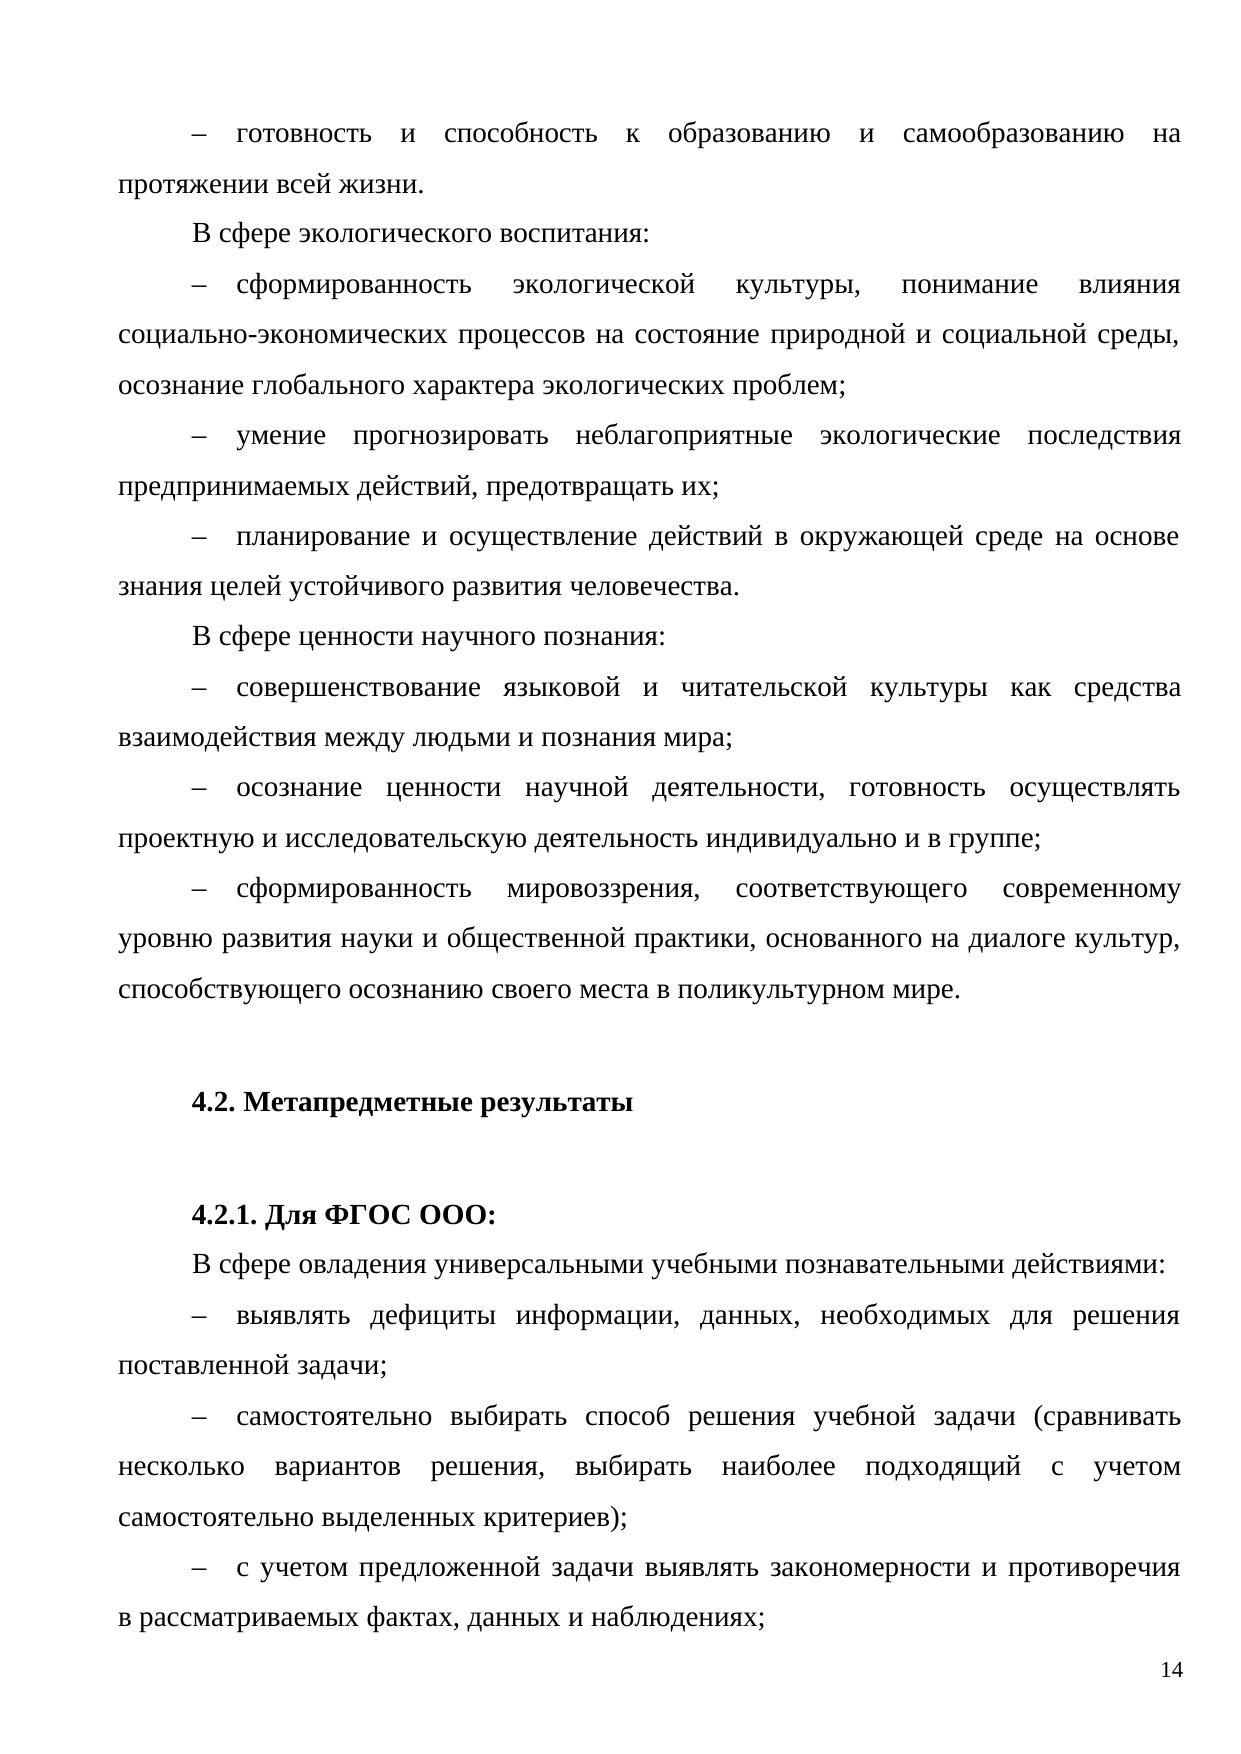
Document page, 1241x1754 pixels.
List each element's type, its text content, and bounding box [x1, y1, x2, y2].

list умение прогнозировать неблагоприятные экологические последствия предпринимаемых действий, предотвращать их; [118, 417, 1182, 501]
list с учетом предложенной задачи выявлять закономерности и противоречия в рассматриваемых фактах, данных и наблюдениях; [118, 1549, 1181, 1633]
list готовность и способность к образованию и самообразованию на протяжении всей жизни. [118, 115, 1181, 199]
text В сфере овладения универсальными учебными познавательными действиями: [192, 1247, 1192, 1280]
list Для ФГОС ООО: [192, 1197, 1192, 1230]
list сформированность экологической культуры, понимание влияния социально-экономических процессов на состояние природной и социальной среды, осознание глобального характера экологических проблем; [118, 266, 1181, 401]
list выявлять дефициты информации, данных, необходимых для решения поставленной задачи; [118, 1297, 1180, 1381]
list самостоятельно выбирать способ решения учебной задачи (сравнивать несколько вариантов решения, выбирать наиболее подходящий с учетом самостоятельно выделенных критериев); [118, 1398, 1182, 1532]
list сформированность мировоззрения, соответствующего современному уровню развития науки и общественной практики, основанного на диалоге культур, способствующего осознанию своего места в поликультурном мире. [118, 870, 1181, 1004]
text В сфере экологического воспитания: [192, 217, 1192, 249]
subtitle Метапредметные результаты [192, 1084, 1192, 1118]
list планирование и осуществление действий в окружающей среде на основе знания целей устойчивого развития человечества. [118, 518, 1181, 602]
text В сфере ценности научного познания: [192, 619, 1192, 652]
list совершенствование языковой и читательской культуры как средства взаимодействия между людьми и познания мира; [118, 669, 1182, 753]
list осознание ценности научной деятельности, готовность осуществлять проектную и исследовательскую деятельность индивидуально и в группе; [118, 769, 1180, 853]
